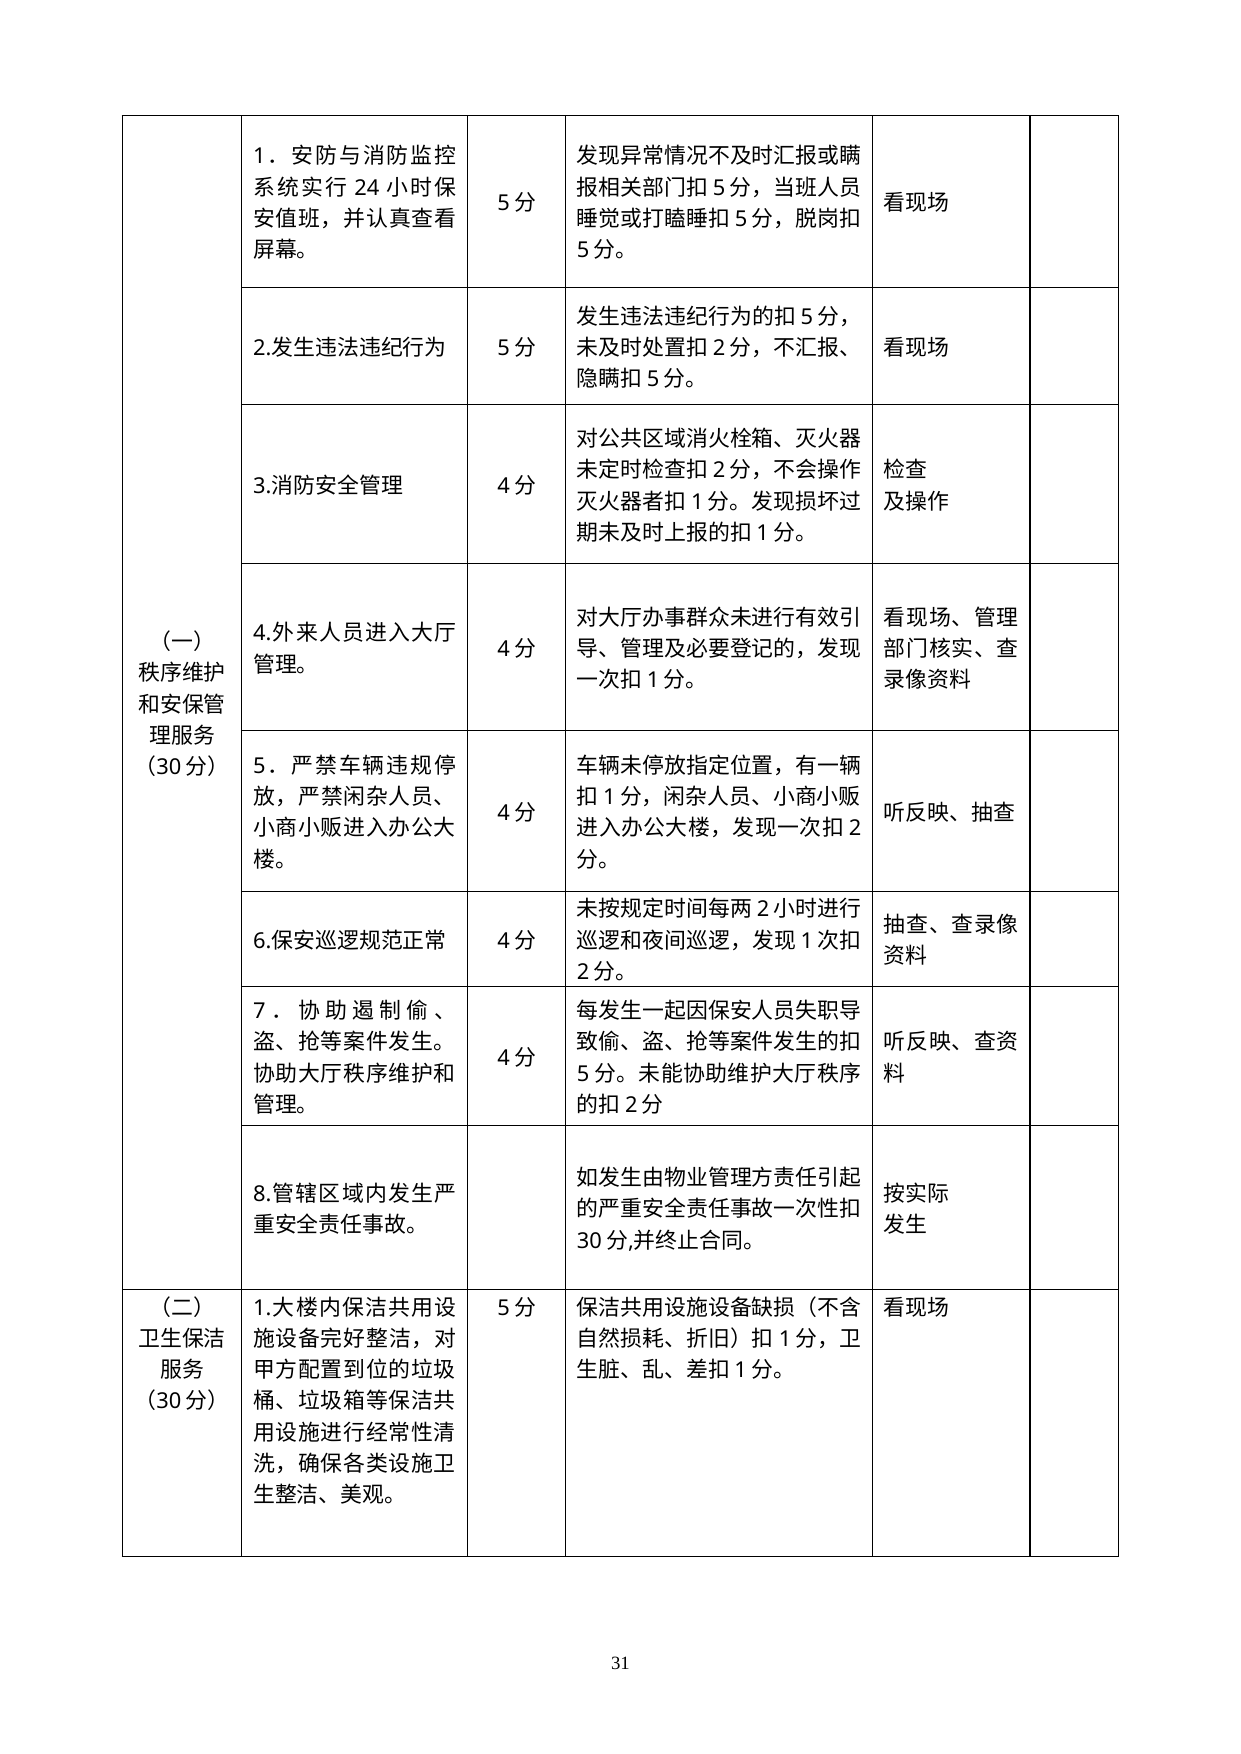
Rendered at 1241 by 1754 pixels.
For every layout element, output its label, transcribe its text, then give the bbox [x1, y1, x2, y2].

table_cell [1031, 564, 1118, 730]
table_cell [468, 1126, 565, 1289]
table_cell [1031, 1126, 1118, 1289]
table_cell 保洁共用设施设备缺损（不含自然损耗、折旧）扣1分，卫生脏、乱、差扣1分。 [566, 1290, 872, 1556]
table_cell [1031, 987, 1118, 1125]
table_cell 5分 [468, 1290, 565, 1556]
table_cell 发现异常情况不及时汇报或瞒报相关部门扣5分，当班人员睡觉或打瞌睡扣5分，脱岗扣5分。 [566, 116, 872, 287]
table_cell 5分 [468, 288, 565, 404]
table_cell 看现场 [873, 116, 1029, 287]
table_cell [1031, 288, 1118, 404]
table_cell （二） 卫生保洁服务 （30分） [123, 1290, 241, 1556]
table_cell 车辆未停放指定位置，有一辆扣1分，闲杂人员、小商小贩进入办公大楼，发现一次扣2分。 [566, 731, 872, 891]
table_cell 看现场 [873, 1290, 1029, 1556]
table_cell 6.保安巡逻规范正常 [242, 892, 467, 986]
table_cell 对大厅办事群众未进行有效引导、管理及必要登记的，发现一次扣1分。 [566, 564, 872, 730]
table_cell 检查 及操作 [873, 405, 1029, 563]
table_cell 看现场 [873, 288, 1029, 404]
table_cell 4.外来人员进入大厅管理。 [242, 564, 467, 730]
table_cell 按实际 发生 [873, 1126, 1029, 1289]
table_cell 对公共区域消火栓箱、灭火器未定时检查扣2分，不会操作灭火器者扣1分。发现损坏过期未及时上报的扣1分。 [566, 405, 872, 563]
table_cell [1031, 1290, 1118, 1556]
table_cell 2.发生违法违纪行为 [242, 288, 467, 404]
table_cell 5分 [468, 116, 565, 287]
table_cell [1031, 731, 1118, 891]
table_cell 抽查、查录像资料 [873, 892, 1029, 986]
table_cell 听反映、抽查 [873, 731, 1029, 891]
table_cell [1031, 892, 1118, 986]
table_cell 听反映、查资料 [873, 987, 1029, 1125]
table_cell 7．协助遏制偷、盗、抢等案件发生。协助大厅秩序维护和管理。 [242, 987, 467, 1125]
table_cell 8.管辖区域内发生严重安全责任事故。 [242, 1126, 467, 1289]
table_cell 5．严禁车辆违规停放，严禁闲杂人员、小商小贩进入办公大楼。 [242, 731, 467, 891]
table_cell 4分 [468, 731, 565, 891]
table_cell 如发生由物业管理方责任引起的严重安全责任事故一次性扣30分,并终止合同。 [566, 1126, 872, 1289]
table_cell 4分 [468, 892, 565, 986]
table_cell 每发生一起因保安人员失职导致偷、盗、抢等案件发生的扣5分。未能协助维护大厅秩序的扣2分 [566, 987, 872, 1125]
table_cell 4分 [468, 405, 565, 563]
table_cell 4分 [468, 564, 565, 730]
table_cell 看现场、管理部门核实、查录像资料 [873, 564, 1029, 730]
table_cell [1031, 405, 1118, 563]
table_cell 未按规定时间每两2小时进行巡逻和夜间巡逻，发现1次扣2分。 [566, 892, 872, 986]
table_cell 1.大楼内保洁共用设施设备完好整洁，对甲方配置到位的垃圾桶、垃圾箱等保洁共用设施进行经常性清洗，确保各类设施卫生整洁、美观。 [242, 1290, 467, 1556]
table_cell 1．安防与消防监控系统实行24小时保安值班，并认真查看屏幕。 [242, 116, 467, 287]
table_cell 4分 [468, 987, 565, 1125]
table_cell （一） 秩序维护和安保管理服务 （30分） [123, 116, 241, 1289]
table_cell 3.消防安全管理 [242, 405, 467, 563]
table_cell [1031, 116, 1118, 287]
table_cell 发生违法违纪行为的扣5分，未及时处置扣2分，不汇报、隐瞒扣5分。 [566, 288, 872, 404]
